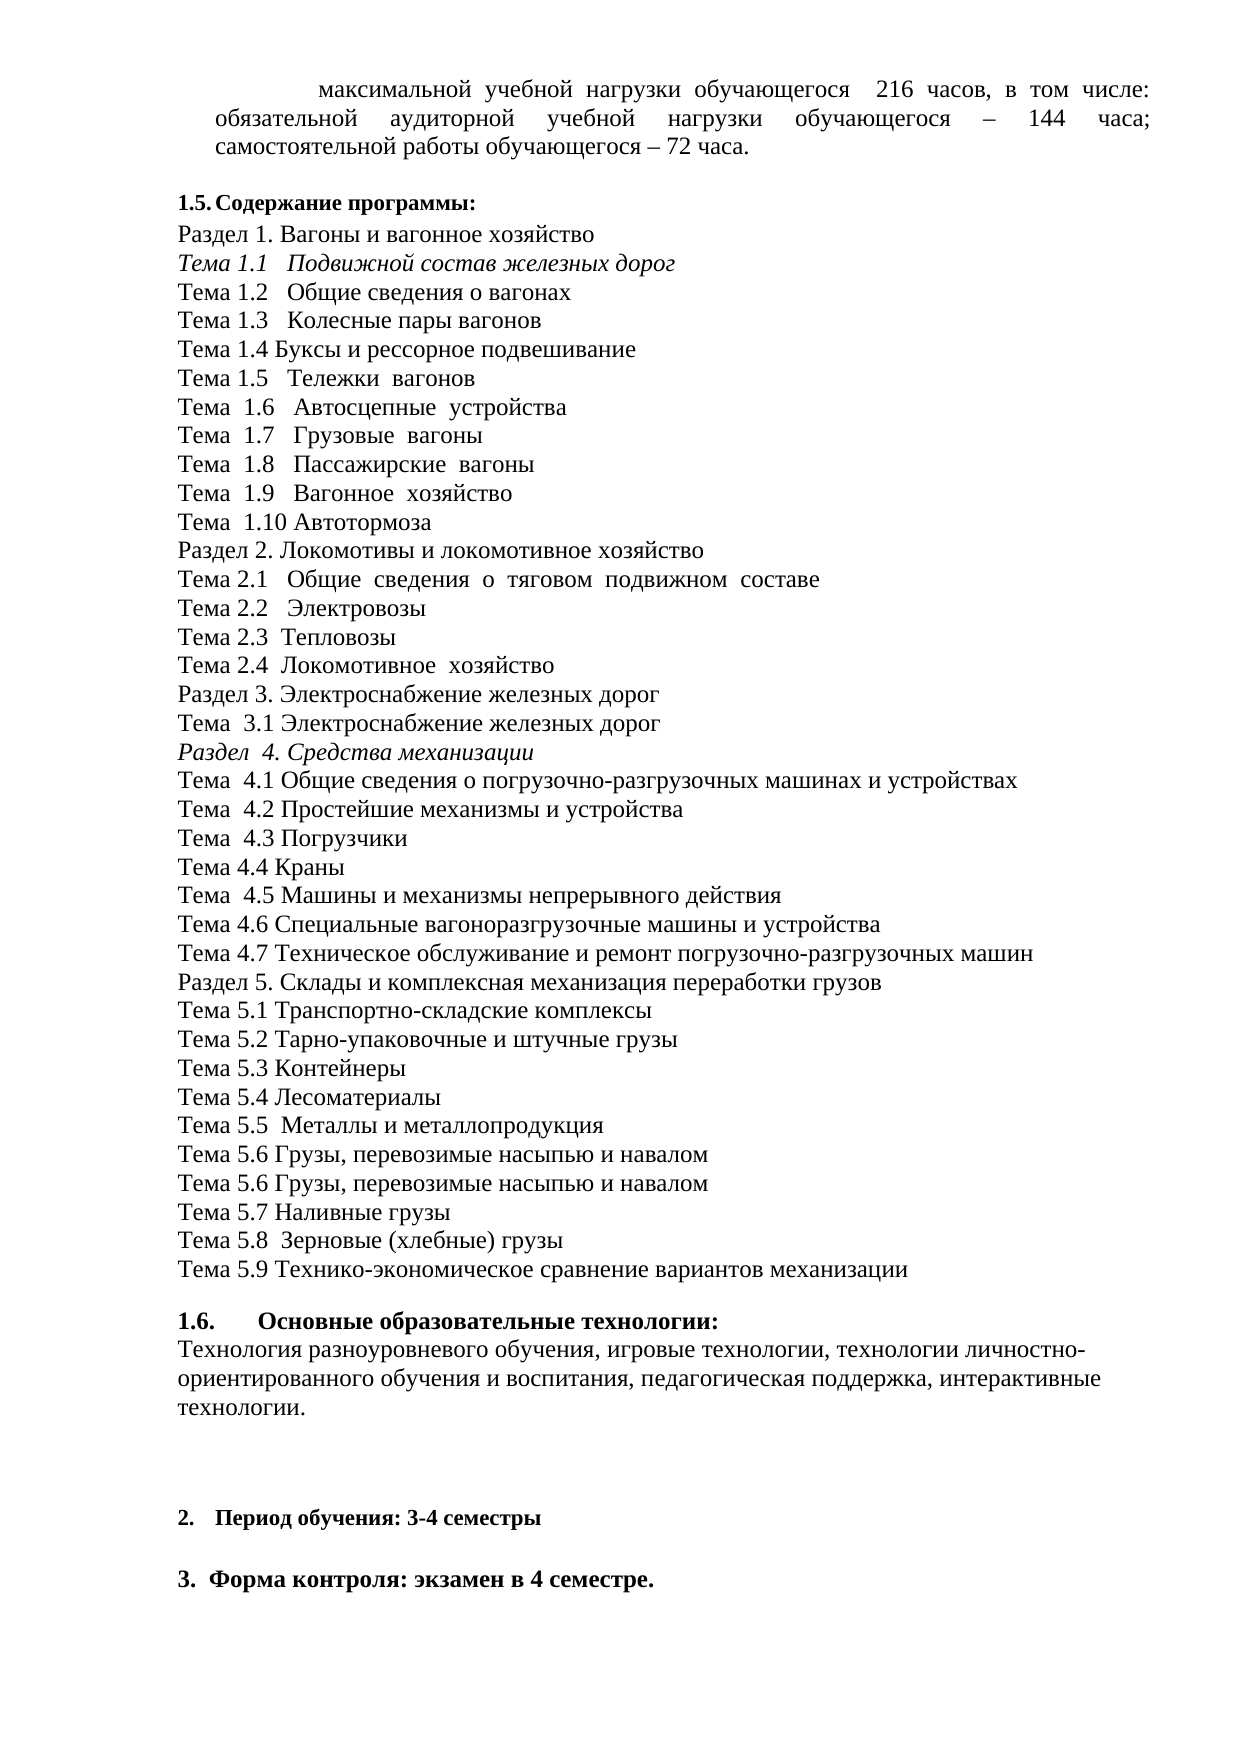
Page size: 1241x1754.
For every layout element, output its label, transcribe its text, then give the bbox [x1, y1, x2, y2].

text Тема 4.1 Общие сведения о погрузочно-разгрузочных машинах и устройствах [177, 765, 1152, 794]
text Раздел 5. Склады и комплексная механизация переработки грузов [177, 967, 1152, 995]
list Основные образовательные технологии: [177, 1306, 1152, 1334]
text Тема 4.6 Специальные вагоноразгрузочные машины и устройства [177, 909, 1152, 938]
text Тема 4.5 Машины и механизмы непрерывного действия [177, 880, 1152, 909]
text Тема 1.8 Пассажирские вагоны [177, 449, 1152, 478]
text Тема 5.5 Металлы и металлопродукция [177, 1110, 1152, 1139]
text Технология разноуровневого обучения, игровые технологии, технологии личностно-ориентированного обучения и воспитания, педагогическая поддержка, интерактивные технологии. [177, 1334, 1152, 1421]
text Тема 1.4 Буксы и рессорное подвешивание [177, 334, 1152, 363]
text Тема 5.1 Транспортно-складские комплексы [177, 995, 1152, 1024]
text Тема 5.9 Технико-экономическое сравнение вариантов механизации [177, 1254, 1152, 1283]
text Тема 2.3 Тепловозы [177, 622, 1152, 650]
text Раздел 3. Электроснабжение железных дорог [177, 679, 1152, 708]
text Тема 5.4 Лесоматериалы [177, 1082, 1152, 1110]
text Тема 1.9 Вагонное хозяйство [177, 478, 1152, 507]
text Тема 1.2 Общие сведения о вагонах [177, 277, 1152, 305]
text Тема 4.3 Погрузчики [177, 823, 1152, 852]
text Тема 5.7 Наливные грузы [177, 1197, 1152, 1225]
text Тема 4.2 Простейшие механизмы и устройства [177, 794, 1152, 823]
text Тема 5.2 Тарно-упаковочные и штучные грузы [177, 1024, 1152, 1053]
text Тема 1.6 Автосцепные устройства [177, 392, 1152, 420]
list Период обучения: 3-4 семестры [177, 1508, 1152, 1529]
text Тема 1.5 Тележки вагонов [177, 363, 1152, 392]
text Раздел 2. Локомотивы и локомотивное хозяйство [177, 535, 1152, 564]
text Тема 2.1 Общие сведения о тяговом подвижном составе [177, 564, 1152, 593]
list Содержание программы: [177, 189, 1152, 215]
text 3. Форма контроля: экзамен в 4 семестре. [177, 1571, 1152, 1592]
text Тема 1.10 Автотормоза [177, 507, 1152, 535]
text Тема 3.1 Электроснабжение железных дорог [177, 708, 1152, 737]
text Тема 4.7 Техническое обслуживание и ремонт погрузочно-разгрузочных машин [177, 938, 1152, 967]
list максимальной учебной нагрузки обучающегося 216 часов, в том числе: обязательной аудиторной учебной нагрузки обучающегося – 144 часа; самостоятельной работы обучающегося – 72 часа. [215, 74, 1152, 160]
text Раздел 4. Средства механизации [177, 737, 1152, 765]
text Тема 5.8 Зерновые (хлебные) грузы [177, 1225, 1152, 1254]
text Тема 5.3 Контейнеры [177, 1053, 1152, 1082]
text Тема 1.7 Грузовые вагоны [177, 420, 1152, 449]
text Тема 5.6 Грузы, перевозимые насыпью и навалом [177, 1139, 1152, 1168]
text Тема 1.3 Колесные пары вагонов [177, 305, 1152, 334]
text Раздел 1. Вагоны и вагонное хозяйство [177, 219, 1152, 248]
text Тема 5.6 Грузы, перевозимые насыпью и навалом [177, 1168, 1152, 1197]
text Тема 4.4 Краны [177, 852, 1152, 880]
text Тема 1.1 Подвижной состав железных дорог [177, 248, 1152, 277]
text Тема 2.4 Локомотивное хозяйство [177, 650, 1152, 679]
text Тема 2.2 Электровозы [177, 593, 1152, 622]
